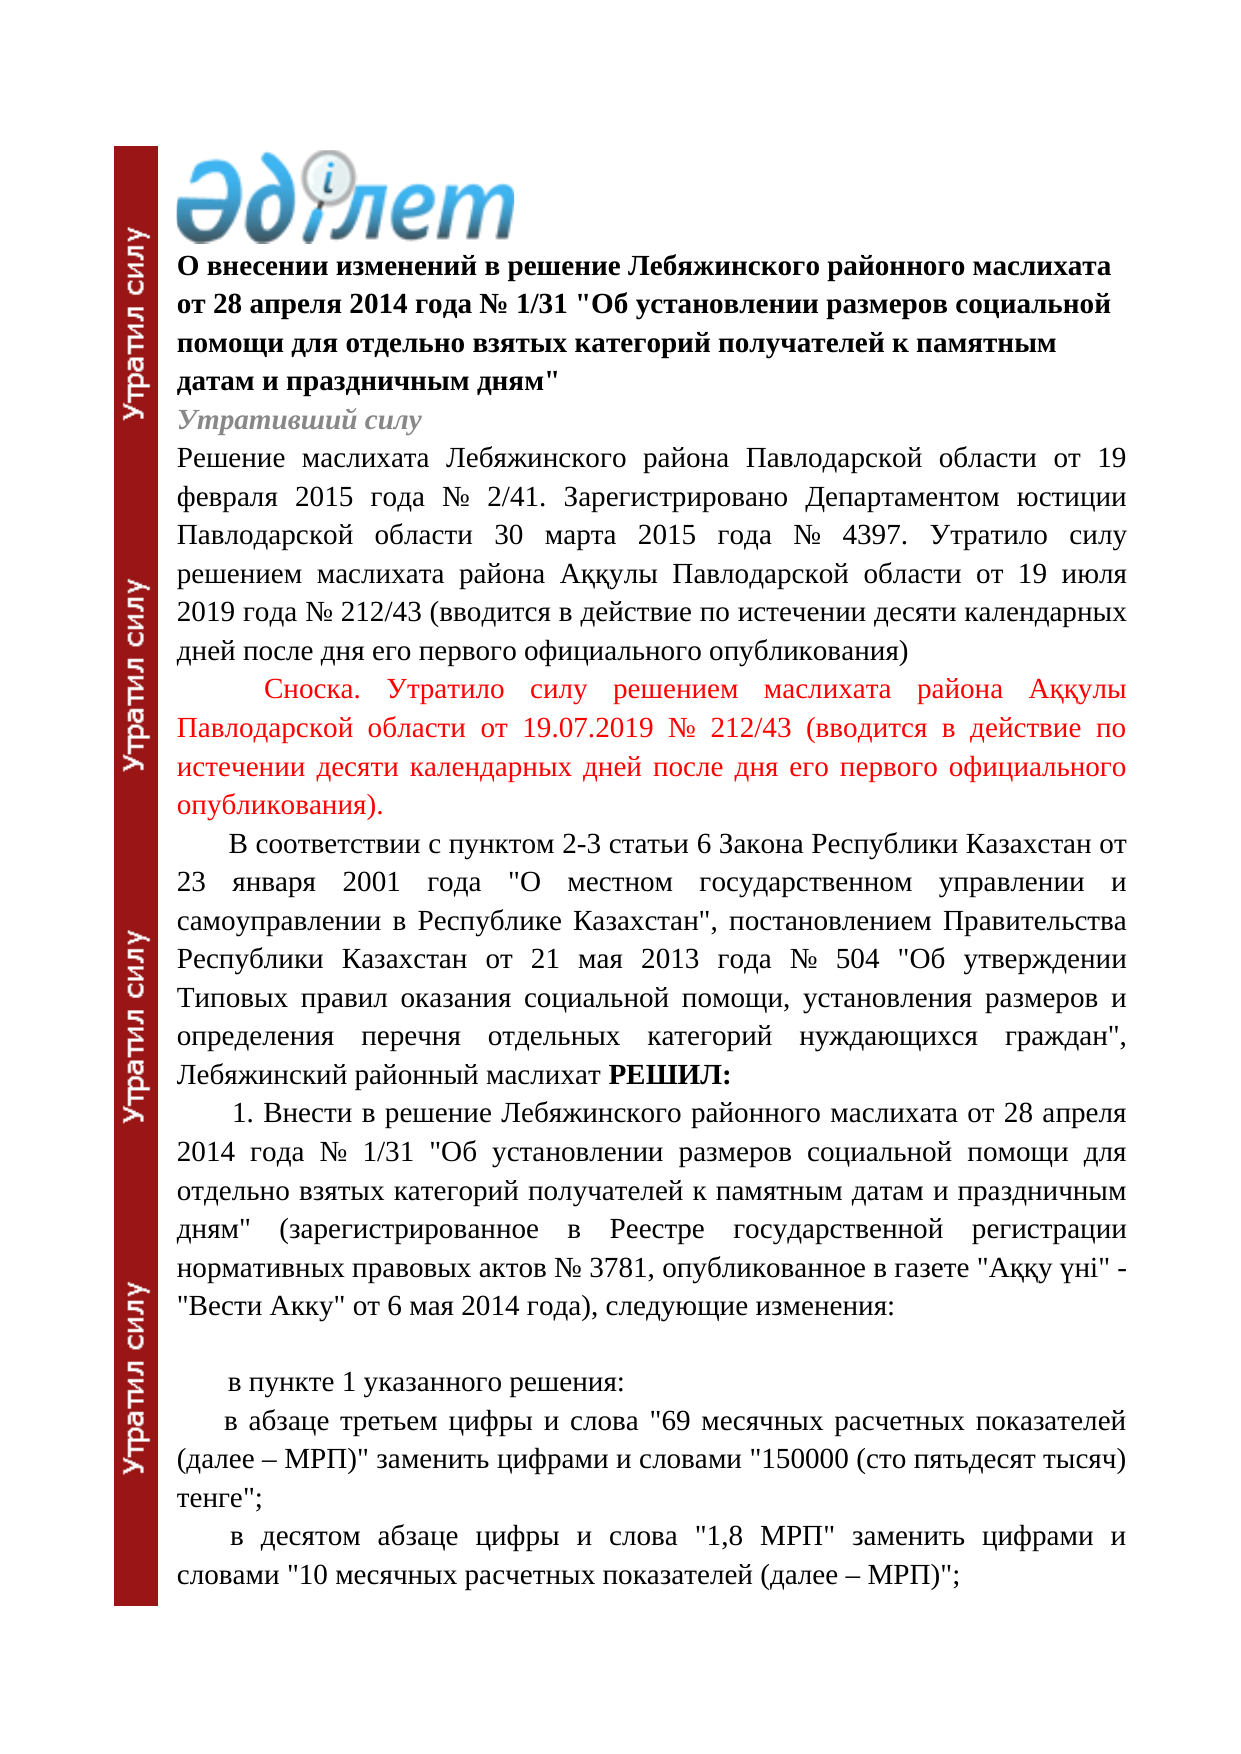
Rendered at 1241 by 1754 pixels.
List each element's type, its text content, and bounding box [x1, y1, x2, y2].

text 1. Внести в решение Лебяжинского районного маслихата от 28 апреля 2014 года № 1/31 "Об установлении размеров социальной помощи для отдельно взятых категорий получателей к памятным датам и праздничным дням" (зарегистрированное в Реестре государственной регистрации нормативных правовых актов № 3781, опубликованное в газете "Аққу үні" - "Вести Акку" от 6 мая 2014 года), следующие изменения: [112, 1096, 1128, 1322]
text в пункте 1 указанного решения: [112, 1364, 1128, 1398]
picture [114, 821, 158, 826]
text О внесении изменений в решение Лебяжинского районного маслихата от 28 апреля 2014 года № 1/31 "Об установлении размеров социальной помощи для отдельно взятых категорий получателей к памятным датам и праздничным дням" [112, 248, 1128, 397]
picture [114, 1322, 158, 1364]
text в абзаце третьем цифры и слова "69 месячных расчетных показателей (далее – МРП)" заменить цифрами и словами "150000 (сто пятьдесят тысяч) тенге"; [112, 1403, 1128, 1513]
text Утративший силу [112, 402, 1128, 435]
text Сноска. Утратило силу решением маслихата района Аққулы Павлодарской области от 19.07.2019 № 212/43 (вводится в действие по истечении десяти календарных дней после дня его первого официального опубликования). [112, 672, 1128, 821]
picture [114, 667, 158, 672]
text в десятом абзаце цифры и слова "1,8 МРП" заменить цифрами и словами "10 месячных расчетных показателей (далее – МРП)"; [112, 1518, 1128, 1590]
picture [114, 1513, 158, 1518]
text В соответствии с пунктом 2-3 статьи 6 Закона Республики Казахстан от 23 января 2001 года "О местном государственном управлении и самоуправлении в Республике Казахстан", постановлением Правительства Республики Казахстан от 21 мая 2013 года № 504 "Об утверждении Типовых правил оказания социальной помощи, установления размеров и определения перечня отдельных категорий нуждающихся граждан", Лебяжинский районный маслихат РЕШИЛ: [112, 826, 1128, 1091]
picture [114, 1590, 158, 1606]
picture [114, 1398, 158, 1403]
picture [114, 435, 158, 440]
text Решение маслихата Лебяжинского района Павлодарской области от 19 февраля 2015 года № 2/41. Зарегистрировано Департаментом юстиции Павлодарской области 30 марта 2015 года № 4397. Утратило силу решением маслихата района Аққулы Павлодарской области от 19 июля 2019 года № 212/43 (вводится в действие по истечении десяти календарных дней после дня его первого официального опубликования) [112, 440, 1128, 667]
picture [176, 150, 515, 244]
picture [114, 397, 158, 402]
picture [114, 1091, 158, 1096]
picture [114, 146, 158, 248]
